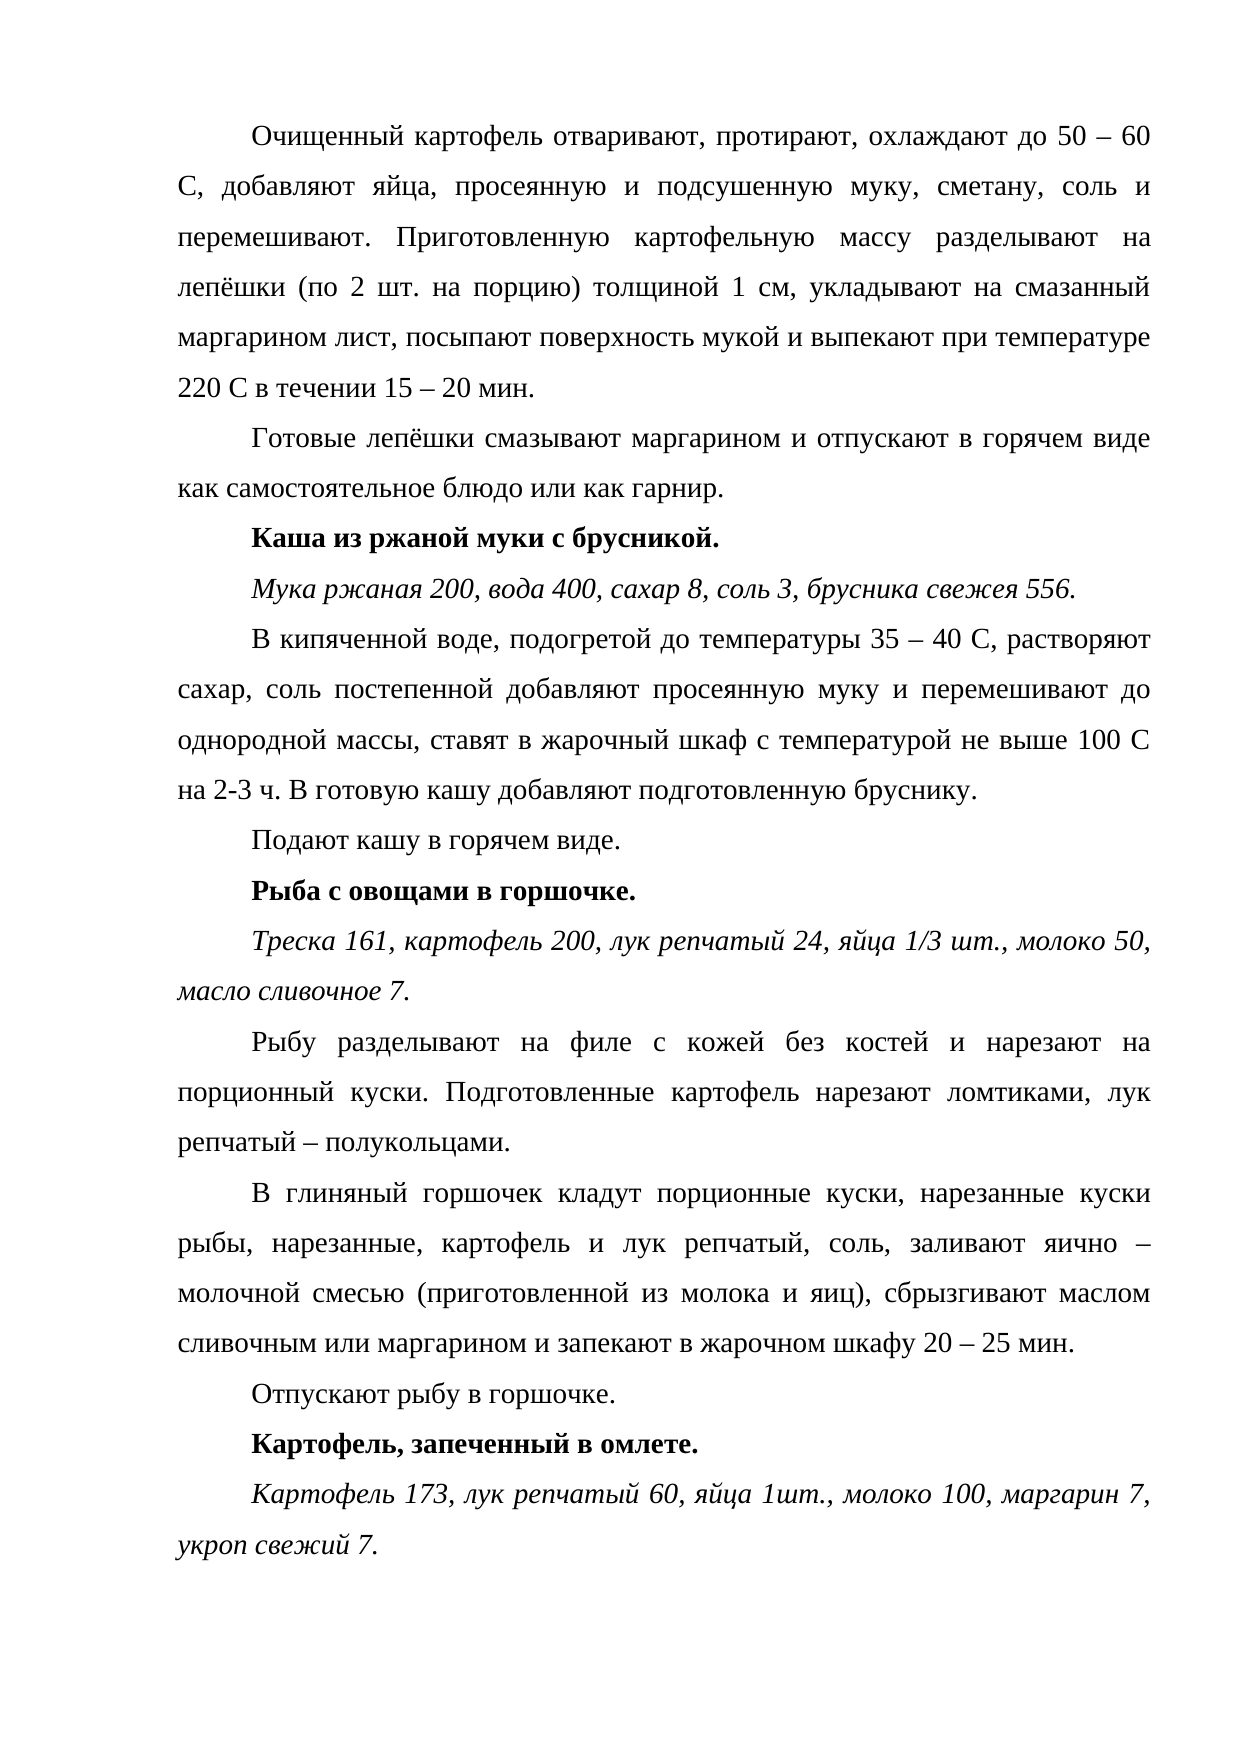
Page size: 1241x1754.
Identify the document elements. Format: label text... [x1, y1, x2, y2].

text Подают кашу в горячем виде. [177, 822, 1152, 856]
text Рыбу разделывают на филе с кожей без костей и нарезают на порционный куски. Подготовленные картофель нарезают ломтиками, лук репчатый – полукольцами. [177, 1024, 1152, 1158]
text Картофель 173, лук репчатый 60, яйца 1шт., молоко 100, маргарин 7, укроп свежий 7. [177, 1477, 1152, 1560]
text Рыба с овощами в горшочке. [177, 873, 1152, 906]
text Мука ржаная 200, вода 400, сахар 8, соль 3, брусника свежея 556. [177, 571, 1152, 604]
text Готовые лепёшки смазывают маргарином и отпускают в горячем виде как самостоятельное блюдо или как гарнир. [177, 420, 1152, 504]
text Картофель, запеченный в омлете. [177, 1426, 1152, 1460]
text Очищенный картофель отваривают, протирают, охлаждают до 50 – 60 С, добавляют яйца, просеянную и подсушенную муку, сметану, соль и перемешивают. Приготовленную картофельную массу разделывают на лепёшки (по 2 шт. на порцию) толщиной 1 см, укладывают на смазанный маргарином лист, посыпают поверхность мукой и выпекают при температуре 220 С в течении 15 – 20 мин. [177, 118, 1152, 403]
text В кипяченной воде, подогретой до температуры 35 – 40 С, растворяют сахар, соль постепенной добавляют просеянную муку и перемешивают до однородной массы, ставят в жарочный шкаф с температурой не выше 100 С на 2-3 ч. В готовую кашу добавляют подготовленную бруснику. [177, 621, 1152, 806]
text В глиняный горшочек кладут порционные куски, нарезанные куски рыбы, нарезанные, картофель и лук репчатый, соль, заливают яично – молочной смесью (приготовленной из молока и яиц), сбрызгивают маслом сливочным или маргарином и запекают в жарочном шкафу 20 – 25 мин. [177, 1175, 1152, 1359]
text Каша из ржаной муки с брусникой. [177, 521, 1152, 554]
text Отпускают рыбу в горшочке. [177, 1376, 1152, 1409]
text Треска 161, картофель 200, лук репчатый 24, яйца 1/3 шт., молоко 50, масло сливочное 7. [177, 923, 1152, 1007]
